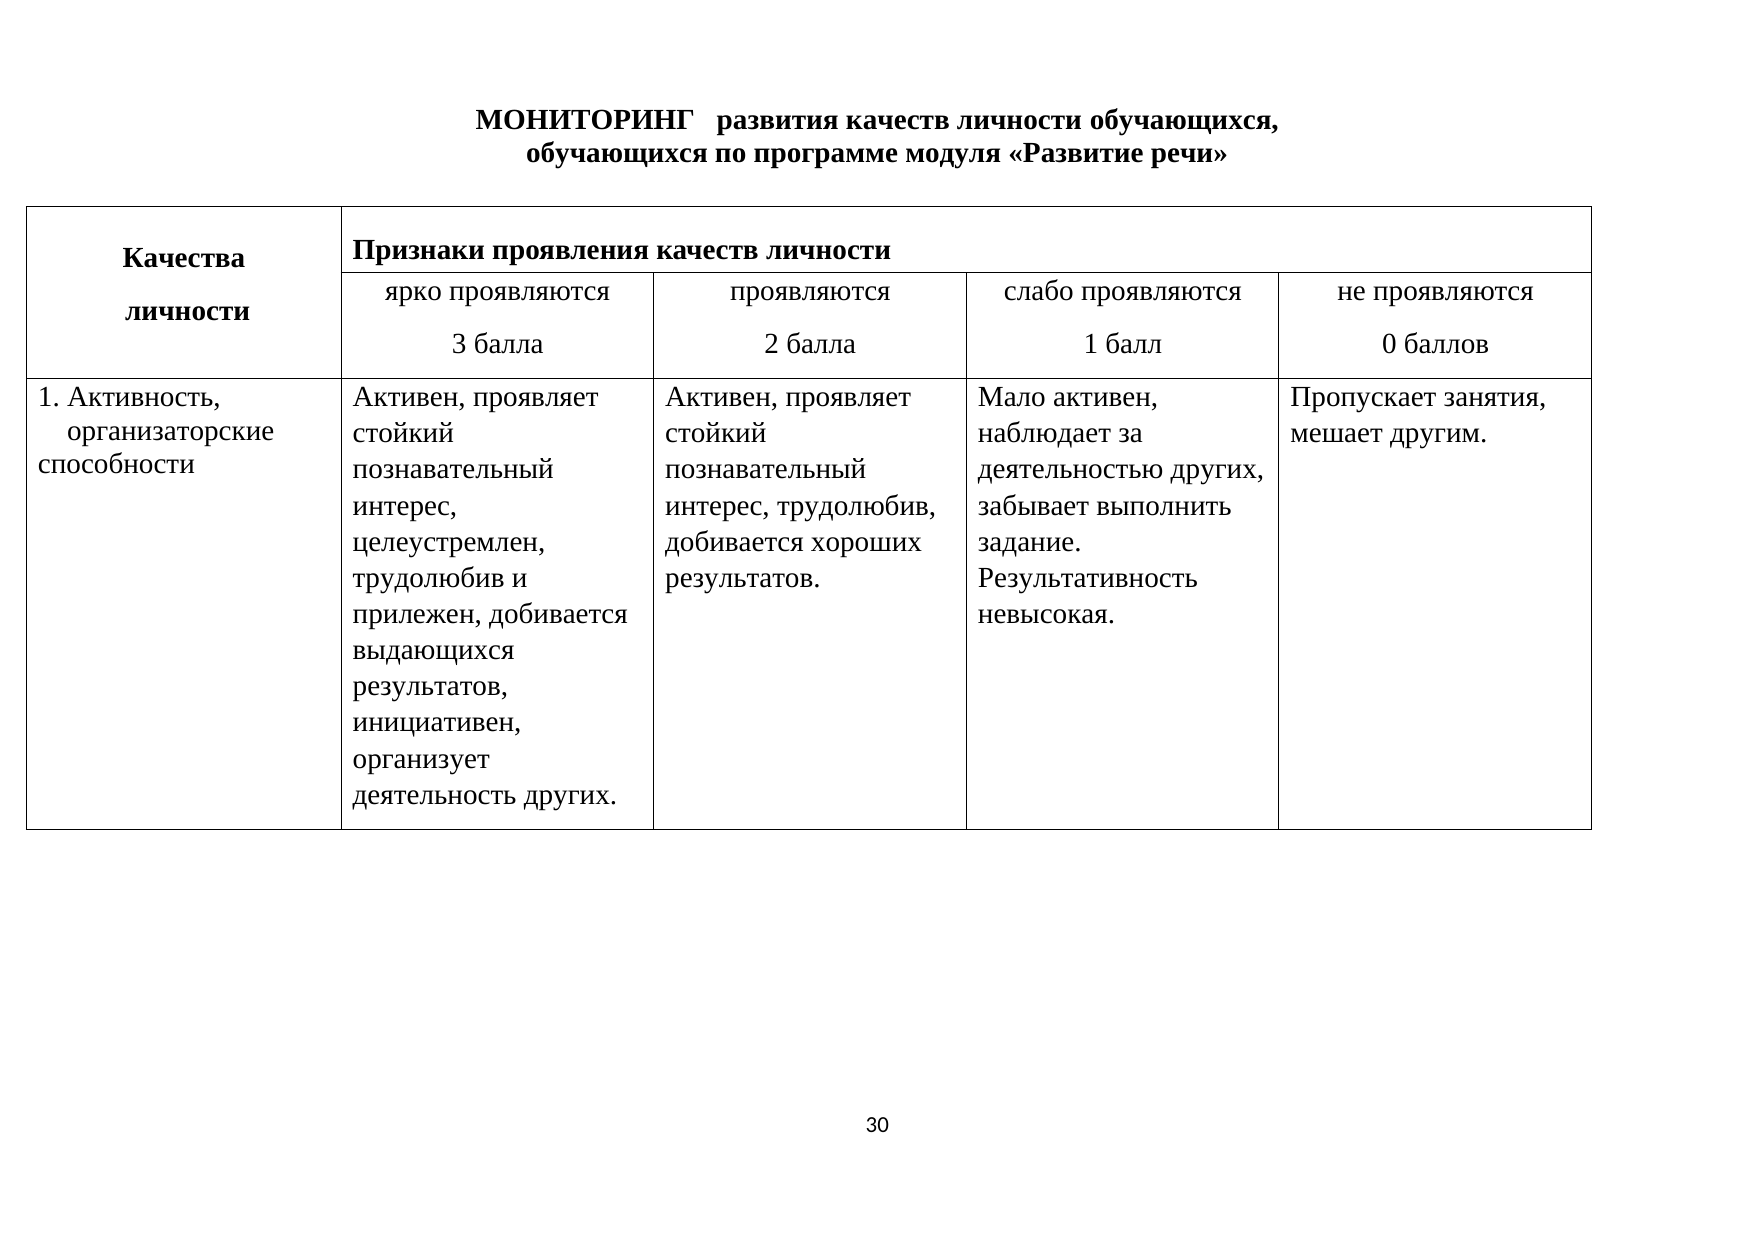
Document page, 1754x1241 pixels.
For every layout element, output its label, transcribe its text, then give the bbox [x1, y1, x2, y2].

table_cell Пропускает занятия, мешает другим. [1279, 379, 1591, 829]
table_header Признаки проявления качеств личности [342, 207, 1591, 272]
table_cell проявляются 2 балла [654, 273, 966, 378]
table_cell Мало активен, наблюдает за деятельностью других, забывает выполнить задание. Результативность невысокая. [967, 379, 1278, 829]
table_cell Активен, проявляет стойкий познавательный интерес, целеустремлен, трудолюбив и прилежен, добивается выдающихся результатов, инициативен, организует деятельность других. [342, 379, 653, 829]
text МОНИТОРИНГ развития качеств личности обучающихся, [118, 102, 1636, 135]
table_cell ярко проявляются 3 балла [342, 273, 653, 378]
table_cell 1. Активность, организаторские способности [27, 379, 341, 829]
table_cell не проявляются 0 баллов [1279, 273, 1591, 378]
table_cell слабо проявляются 1 балл [967, 273, 1278, 378]
table_cell Активен, проявляет стойкий познавательный интерес, трудолюбив, добивается хороших результатов. [654, 379, 966, 829]
text обучающихся по программе модуля «Развитие речи» [118, 135, 1636, 169]
table_header Качества личности [27, 207, 341, 378]
